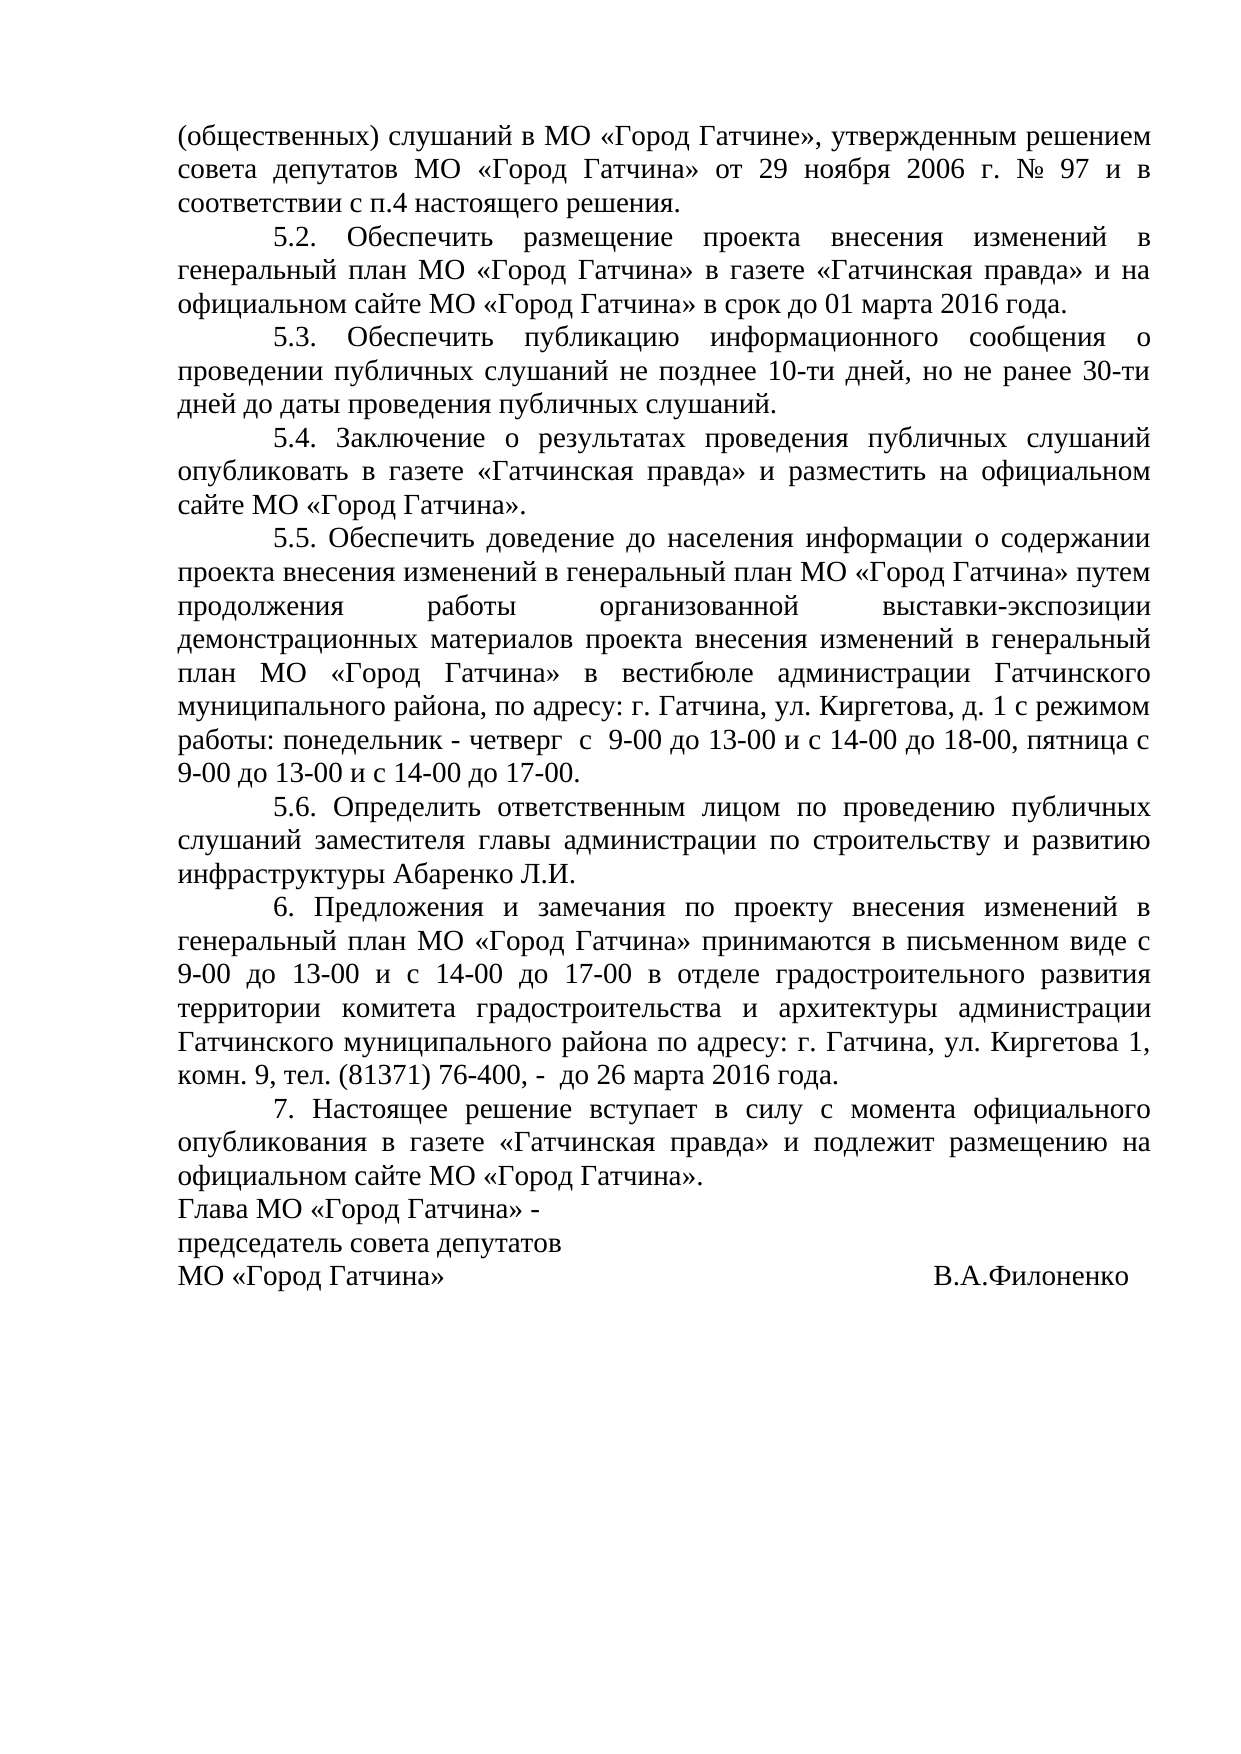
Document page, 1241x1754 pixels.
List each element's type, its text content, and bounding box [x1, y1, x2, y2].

text 6. Предложения и замечания по проекту внесения изменений в генеральный план МО «Город Гатчина» принимаются в письменном виде с 9-00 до 13-00 и с 14-00 до 17-00 в отделе градостроительного развития территории комитета градостроительства и архитектуры администрации Гатчинского муниципального района по адресу: г. Гатчина, ул. Киргетова 1, комн. 9, тел. (81371) 76-400, - до 26 марта 2016 года. [177, 889, 1152, 1091]
text 7. Настоящее решение вступает в силу с момента официального опубликования в газете «Гатчинская правда» и подлежит размещению на официальном сайте МО «Город Гатчина». [177, 1091, 1152, 1191]
text МО «Город Гатчина» В.А.Филоненко [177, 1258, 1152, 1292]
text председатель совета депутатов [177, 1225, 1152, 1258]
text Глава МО «Город Гатчина» - [177, 1191, 1152, 1225]
text 5.3. Обеспечить публикацию информационного сообщения о проведении публичных слушаний не позднее 10-ти дней, но не ранее 30-ти дней до даты проведения публичных слушаний. [177, 319, 1152, 420]
text 5.4. Заключение о результатах проведения публичных слушаний опубликовать в газете «Гатчинская правда» и разместить на официальном сайте МО «Город Гатчина». [177, 420, 1152, 521]
text 5.2. Обеспечить размещение проекта внесения изменений в генеральный план МО «Город Гатчина» в газете «Гатчинская правда» и на официальном сайте МО «Город Гатчина» в срок до 01 марта 2016 года. [177, 219, 1152, 319]
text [177, 118, 1152, 219]
text 5.5. Обеспечить доведение до населения информации о содержании проекта внесения изменений в генеральный план МО «Город Гатчина» путем продолжения работы организованной выставки-экспозиции демонстрационных материалов проекта внесения изменений в генеральный план МО «Город Гатчина» в вестибюле администрации Гатчинского муниципального района, по адресу: г. Гатчина, ул. Киргетова, д. 1 с режимом работы: понедельник - четверг с 9-00 до 13-00 и с 14-00 до 18-00, пятница с 9-00 до 13-00 и с 14-00 до 17-00. [177, 521, 1152, 789]
text 5.6. Определить ответственным лицом по проведению публичных слушаний заместителя главы администрации по строительству и развитию инфраструктуры Абаренко Л.И. [177, 789, 1152, 889]
